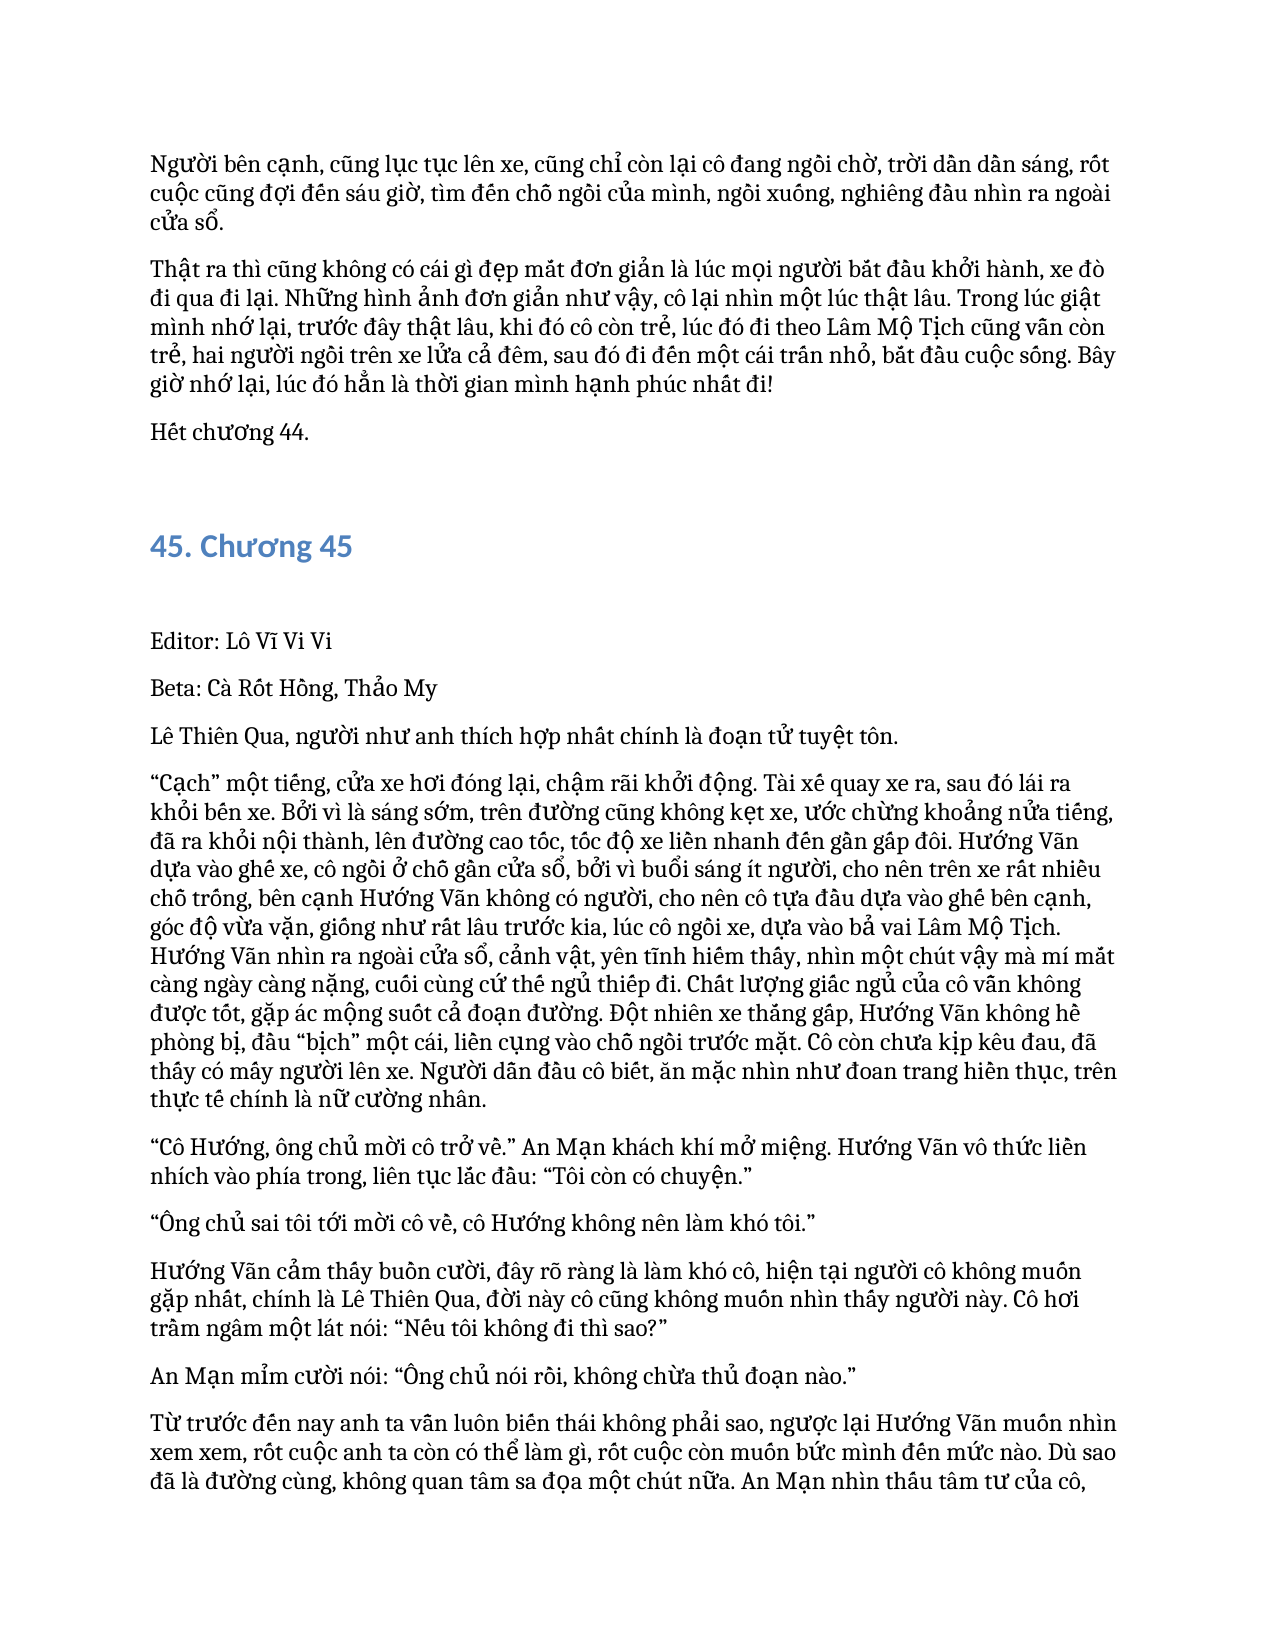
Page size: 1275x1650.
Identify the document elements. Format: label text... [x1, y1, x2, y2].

text Editor: Lô Vĩ Vi Vi [150, 569, 1125, 655]
text “Cô Hướng, ông chủ mời cô trở về.” An Mạn khách khí mở miệng. Hướng Vãn vô thức liền nhích vào phía trong, liên tục lắc đầu: “Tôi còn có chuyện.” [150, 1133, 1125, 1190]
text Thật ra thì cũng không có cái gì đẹp mắt đơn giản là lúc mọi người bắt đầu khởi hành, xe đò đi qua đi lại. Những hình ảnh đơn giản như vậy, cô lại nhìn một lúc thật lâu. Trong lúc giật mình nhớ lại, trước đây thật lâu, khi đó cô còn trẻ, lúc đó đi theo Lâm Mộ Tịch cũng vẫn còn trẻ, hai người ngồi trên xe lửa cả đêm, sau đó đi đến một cái trấn nhỏ, bắt đầu cuộc sống. Bây giờ nhớ lại, lúc đó hẳn là thời gian mình hạnh phúc nhất đi! [150, 255, 1125, 399]
text Hết chương 44. [150, 417, 1125, 504]
text An Mạn mỉm cười nói: “Ông chủ nói rồi, không chừa thủ đoạn nào.” [150, 1362, 1125, 1390]
subtitle 45. Chương 45 [150, 524, 1125, 565]
text “Cạch” một tiếng, cửa xe hơi đóng lại, chậm rãi khởi động. Tài xế quay xe ra, sau đó lái ra khỏi bến xe. Bởi vì là sáng sớm, trên đường cũng không kẹt xe, ước chừng khoảng nửa tiếng, đã ra khỏi nội thành, lên đường cao tốc, tốc độ xe liền nhanh đến gần gấp đôi. Hướng Vãn dựa vào ghế xe, cô ngồi ở chỗ gần cửa sổ, bởi vì buổi sáng ít người, cho nên trên xe rất nhiều chỗ trống, bên cạnh Hướng Vãn không có người, cho nên cô tựa đầu dựa vào ghế bên cạnh, góc độ vừa vặn, giống như rất lâu trước kia, lúc cô ngồi xe, dựa vào bả vai Lâm Mộ Tịch. Hướng Vãn nhìn ra ngoài cửa sổ, cảnh vật, yên tĩnh hiếm thấy, nhìn một chút vậy mà mí mắt càng ngày càng nặng, cuối cùng cứ thế ngủ thiếp đi. Chất lượng giấc ngủ của cô vẫn không được tốt, gặp ác mộng suốt cả đoạn đường. Đột nhiên xe thắng gấp, Hướng Vãn không hề phòng bị, đầu “bịch” một cái, liền cụng vào chỗ ngồi trước mặt. Cô còn chưa kịp kêu đau, đã thấy có mấy người lên xe. Người dẫn đầu cô biết, ăn mặc nhìn như đoan trang hiền thục, trên thực tế chính là nữ cường nhân. [150, 769, 1125, 1114]
text Hướng Vãn cảm thấy buồn cười, đây rõ ràng là làm khó cô, hiện tại người cô không muốn gặp nhất, chính là Lê Thiên Qua, đời này cô cũng không muốn nhìn thấy người này. Cô hơi trầm ngâm một lát nói: “Nếu tôi không đi thì sao?” [150, 1257, 1125, 1343]
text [150, 1409, 1125, 1495]
text Lê Thiên Qua, người như anh thích hợp nhất chính là đoạn tử tuyệt tôn. [150, 722, 1125, 750]
text “Ông chủ sai tôi tới mời cô về, cô Hướng không nên làm khó tôi.” [150, 1209, 1125, 1238]
text Người bên cạnh, cũng lục tục lên xe, cũng chỉ còn lại cô đang ngồi chờ, trời dần dần sáng, rốt cuộc cũng đợi đến sáu giờ, tìm đến chỗ ngồi của mình, ngồi xuống, nghiêng đầu nhìn ra ngoài cửa sổ. [150, 150, 1125, 236]
text Beta: Cà Rốt Hồng, Thảo My [150, 674, 1125, 703]
